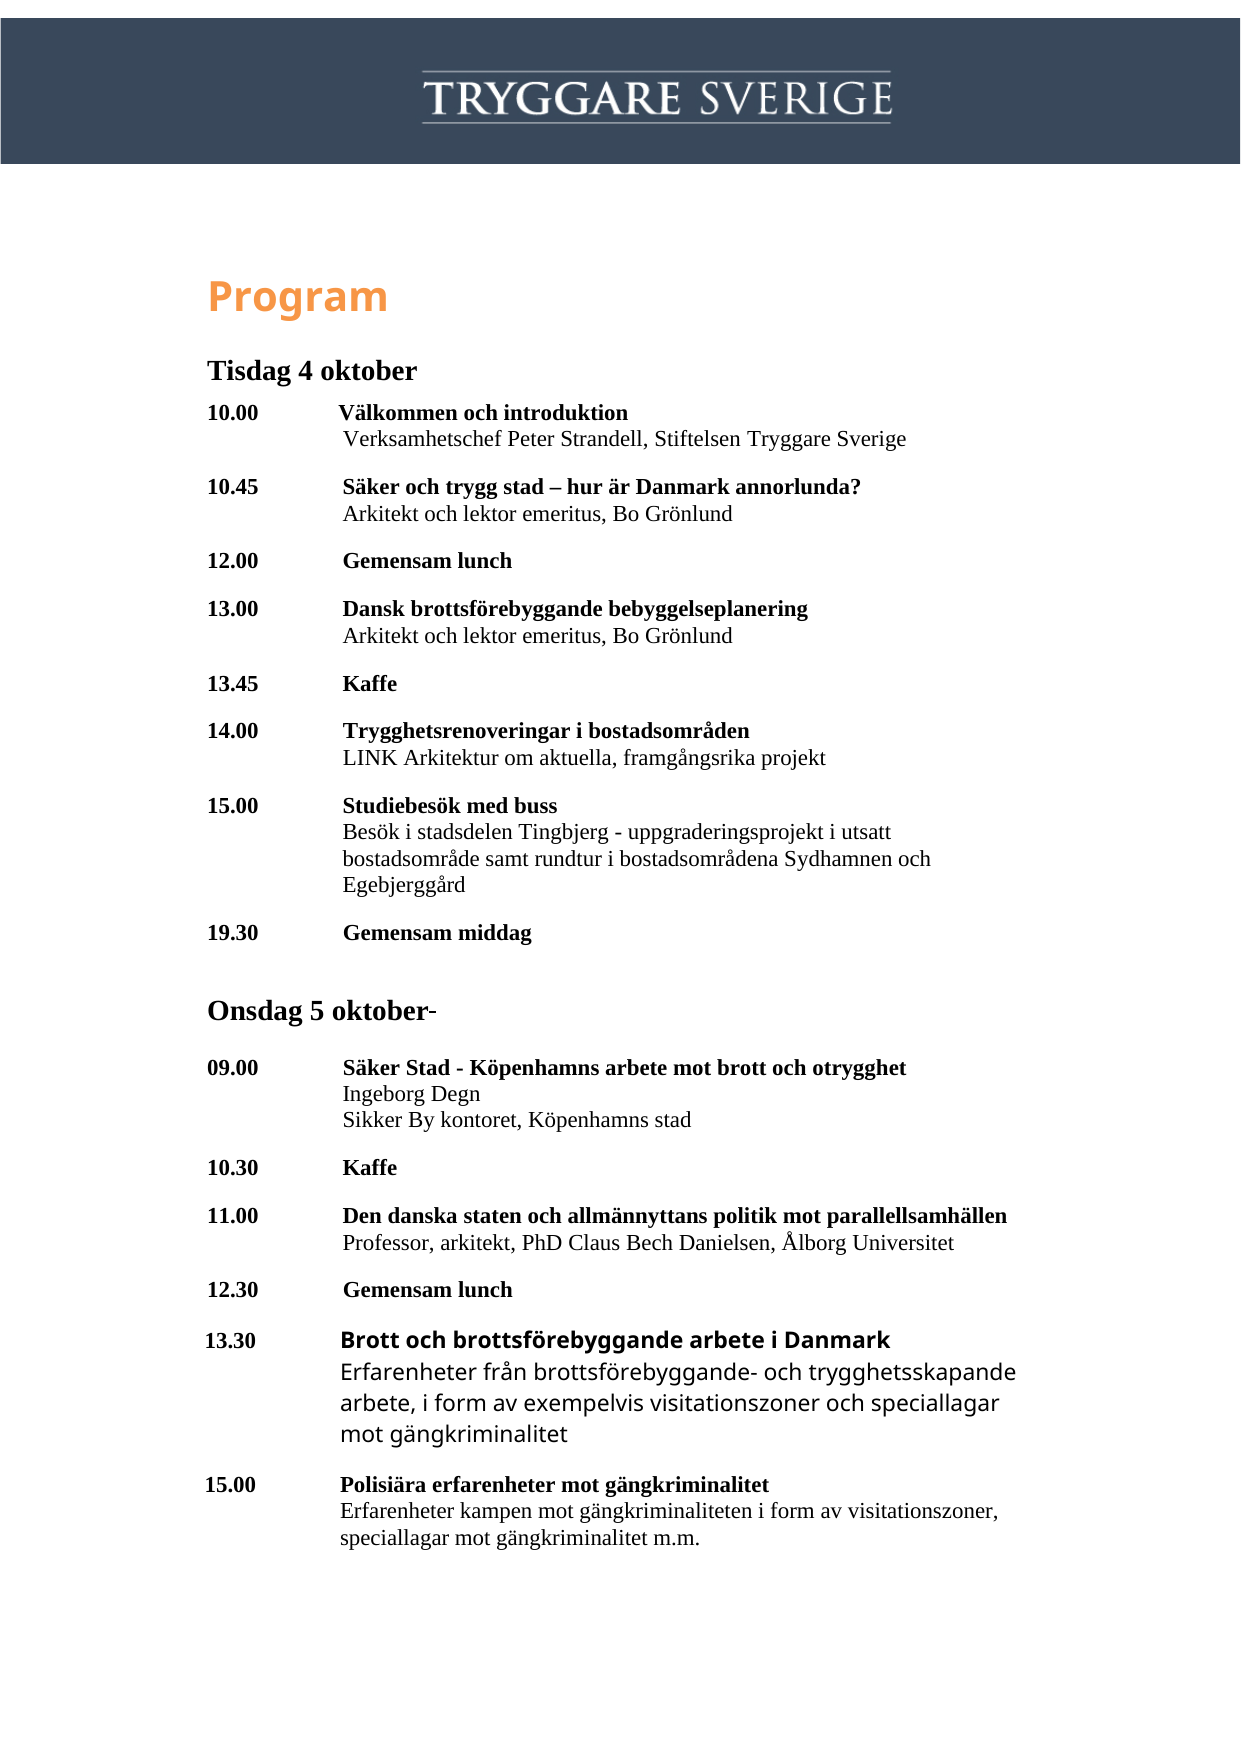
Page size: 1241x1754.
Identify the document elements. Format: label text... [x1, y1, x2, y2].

subtitle Tisdag 4 oktober [207, 353, 1033, 386]
subtitle Program [207, 267, 1033, 323]
text Erfarenheter kampen mot gängkriminaliteten i form av visitationszoner, speciallagar mot gängkriminalitet m.m. [340, 1497, 1033, 1550]
text 19.30 Gemensam middag [207, 919, 1033, 945]
text Arkitekt och lektor emeritus, Bo Grönlund [342, 622, 1033, 648]
text 14.00 Trygghetsrenoveringar i bostadsområden [207, 718, 1033, 744]
text 12.00 Gemensam lunch [207, 547, 1033, 574]
text Professor, arkitekt, PhD Claus Bech Danielsen, Ålborg Universitet [342, 1229, 1033, 1255]
subtitle Onsdag 5 oktober [207, 993, 1033, 1027]
text Verksamhetschef Peter Strandell, Stiftelsen Tryggare Sverige [207, 425, 1033, 452]
text 10.00 Välkommen och introduktion [207, 399, 1033, 425]
text Ingeborg Degn Sikker By kontoret, Köpenhamns stad [342, 1080, 1033, 1133]
text 11.00 Den danska staten och allmännyttans politik mot parallellsamhällen [207, 1202, 1033, 1229]
picture [0, 18, 1241, 164]
text 10.45 Säker och trygg stad – hur är Danmark annorlunda? [207, 473, 1033, 499]
text 13.30 Brott och brottsförebyggande arbete i Danmark [204, 1324, 1033, 1356]
text Arkitekt och lektor emeritus, Bo Grönlund [342, 499, 1033, 526]
text Besök i stadsdelen Tingbjerg - uppgraderingsprojekt i utsatt bostadsområde samt rundtur i bostadsområdena Sydhamnen och Egebjerggård [342, 818, 1033, 897]
text LINK Arkitektur om aktuella, framgångsrika projekt [207, 744, 1033, 770]
text 09.00 Säker Stad - Köpenhamns arbete mot brott och otrygghet [207, 1054, 1033, 1080]
text 13.45 Kaffe [207, 670, 1033, 696]
text 13.00 Dansk brottsförebyggande bebyggelseplanering [207, 595, 1033, 622]
text 12.30 Gemensam lunch [207, 1277, 1033, 1303]
text Erfarenheter från brottsförebyggande- och trygghetsskapande arbete, i form av exempelvis visitationszoner och speciallagar mot gängkriminalitet [340, 1356, 1033, 1449]
text 10.30 Kaffe [207, 1154, 1033, 1181]
text 15.00 Polisiära erfarenheter mot gängkriminalitet [204, 1471, 1033, 1497]
text 15.00 Studiebesök med buss [207, 792, 1033, 818]
